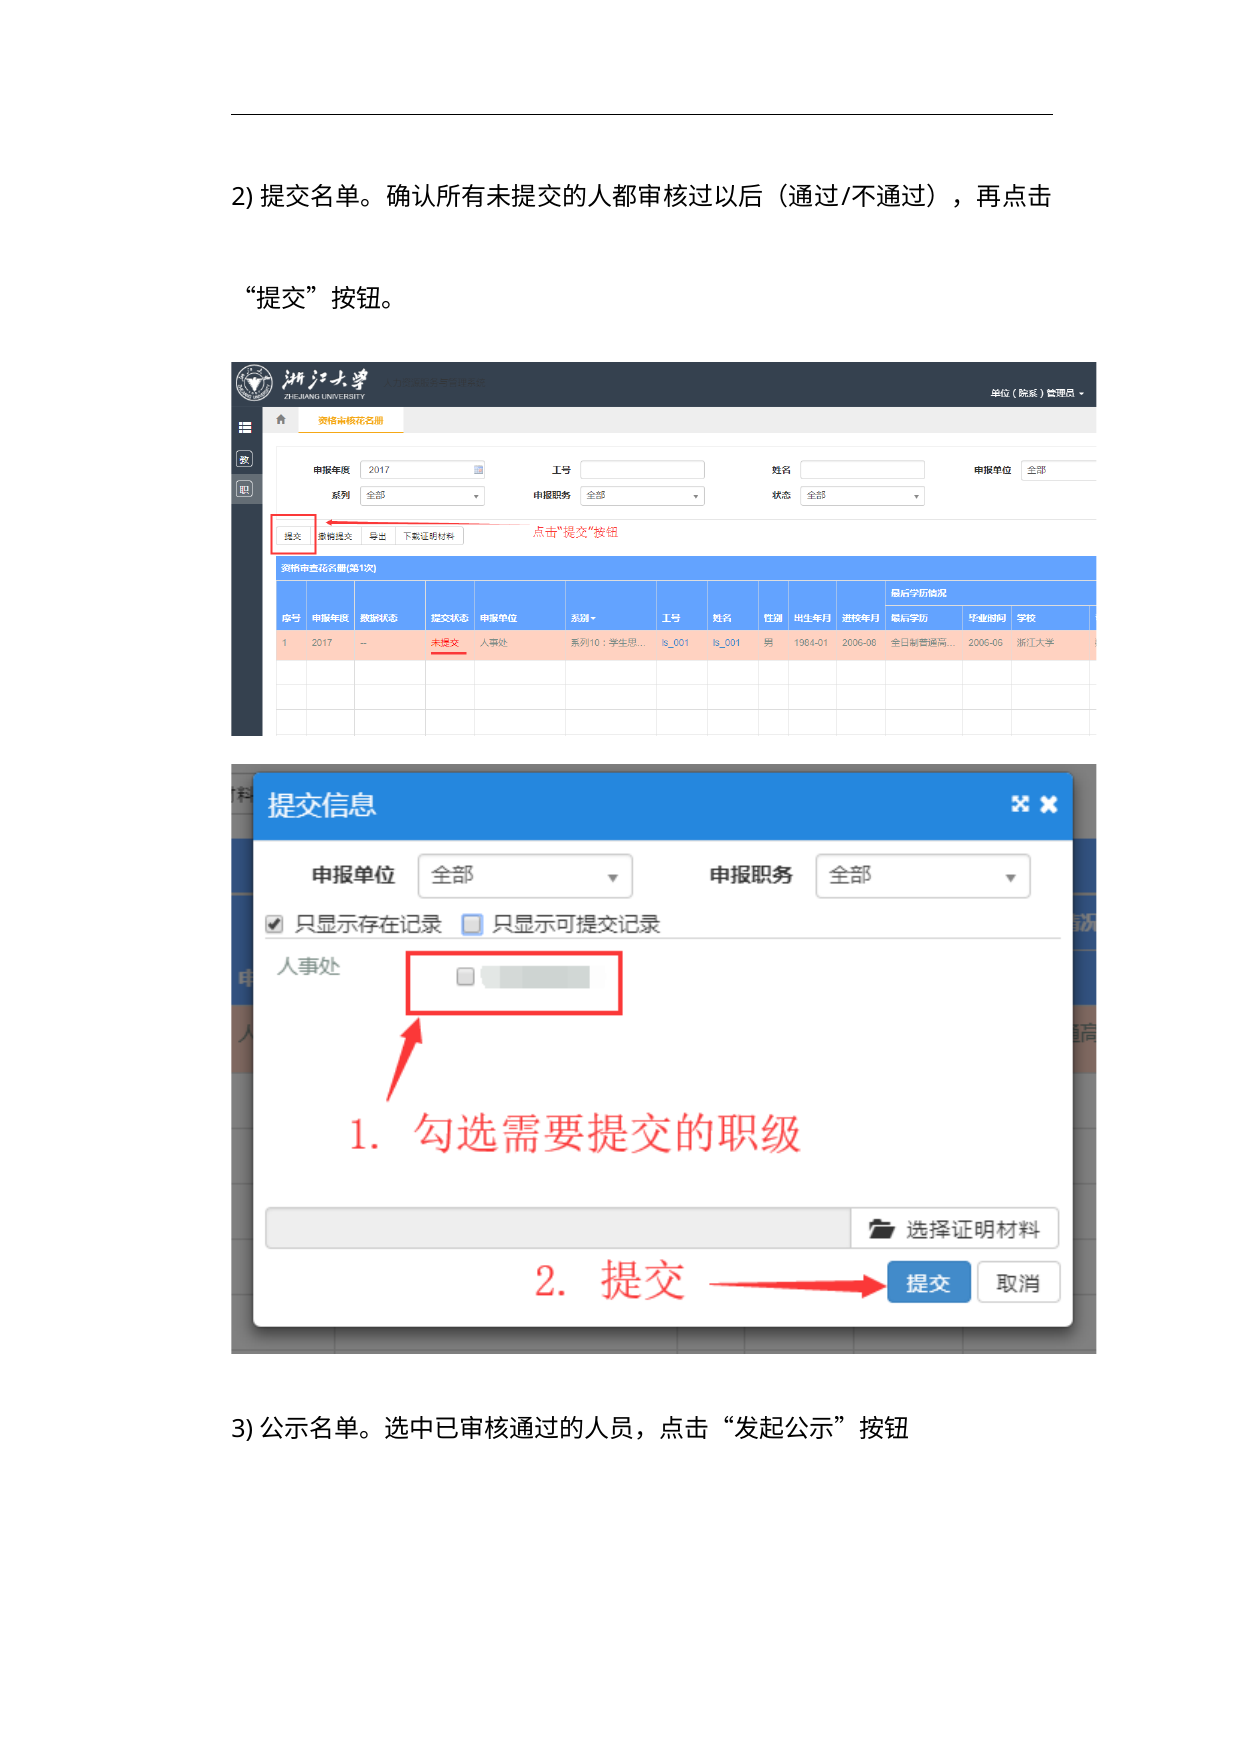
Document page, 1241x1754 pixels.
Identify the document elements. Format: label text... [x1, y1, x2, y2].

text 3) 公示名单。选中已审核通过的人员，点击“发起公示”按钮 [231, 1394, 1053, 1459]
text 2) 提交名单。确认所有未提交的人都审核过以后（通过/不通过），再点击“提交”按钮。 [231, 162, 1053, 329]
picture [231, 362, 1097, 736]
picture [231, 764, 1097, 1354]
